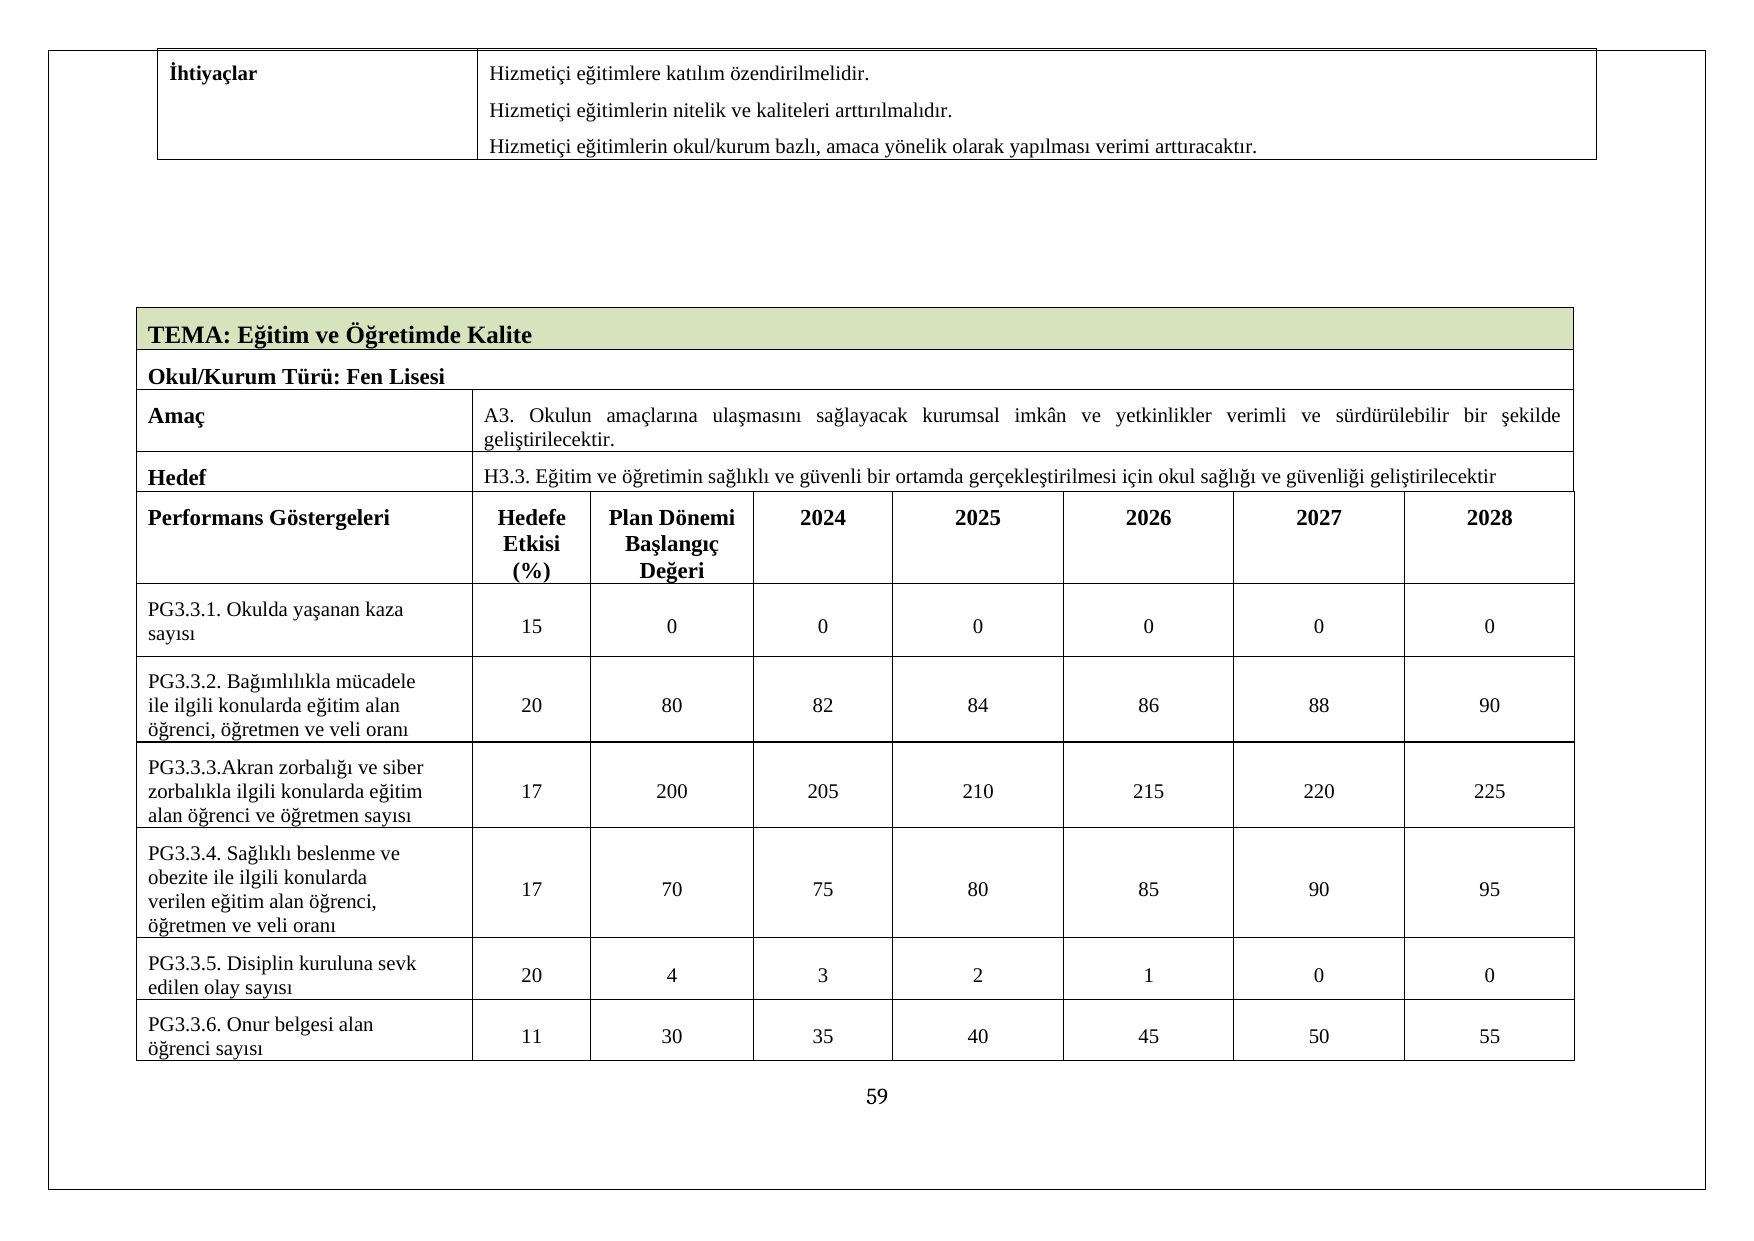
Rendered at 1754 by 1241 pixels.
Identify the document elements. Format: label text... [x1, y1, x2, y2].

table_cell Performans Göstergeleri [137, 492, 472, 583]
table_cell 0 [1405, 938, 1574, 999]
table_cell 50 [1234, 1000, 1404, 1060]
table_cell 0 [1234, 938, 1404, 999]
table_cell 15 [473, 584, 590, 656]
table_cell İhtiyaçlar [158, 51, 477, 158]
table_cell Hedef [137, 452, 472, 491]
table_cell Amaç [137, 390, 472, 451]
table_cell 2 [893, 938, 1063, 999]
table_cell 40 [893, 1000, 1063, 1060]
table_cell A3. Okulun amaçlarına ulaşmasını sağlayacak kurumsal imkân ve yetkinlikler verimli ve sürdürülebilir bir şekilde geliştirilecektir. [473, 390, 1573, 451]
table_cell 0 [754, 584, 892, 656]
table_cell 11 [473, 1000, 590, 1060]
table_cell 90 [1234, 828, 1404, 937]
table_cell 220 [1234, 743, 1404, 827]
table_cell 0 [1405, 584, 1574, 656]
table_cell PG3.3.6. Onur belgesi alan öğrenci sayısı [137, 1000, 472, 1060]
table_cell 95 [1405, 828, 1574, 937]
table_cell 20 [473, 938, 590, 999]
table_cell 2024 [754, 492, 892, 583]
table_cell 86 [1064, 657, 1233, 741]
table_cell 0 [1064, 584, 1233, 656]
table_cell Hedefe Etkisi (%) [473, 492, 590, 583]
table_cell 205 [754, 743, 892, 827]
table_cell 3 [754, 938, 892, 999]
table_cell 215 [1064, 743, 1233, 827]
table_cell 225 [1405, 743, 1574, 827]
table_cell 55 [1405, 1000, 1574, 1060]
table_cell 35 [754, 1000, 892, 1060]
table_cell 2025 [893, 492, 1063, 583]
table_cell 17 [473, 743, 590, 827]
table_cell Plan Dönemi Başlangıç Değeri [591, 492, 753, 583]
table_cell 75 [754, 828, 892, 937]
table_cell 2027 [1234, 492, 1404, 583]
table_cell PG3.3.4. Sağlıklı beslenme ve obezite ile ilgili konularda verilen eğitim alan öğrenci, öğretmen ve veli oranı [137, 828, 472, 937]
table_cell 80 [893, 828, 1063, 937]
table_cell PG3.3.5. Disiplin kuruluna sevk edilen olay sayısı [137, 938, 472, 999]
table_cell PG3.3.2. Bağımlılıkla mücadele ile ilgili konularda eğitim alan öğrenci, öğretmen ve veli oranı [137, 657, 472, 741]
table_cell 82 [754, 657, 892, 741]
table_cell 90 [1405, 657, 1574, 741]
table_cell 70 [591, 828, 753, 937]
table_cell 200 [591, 743, 753, 827]
table_cell 1 [1064, 938, 1233, 999]
table_cell H3.3. Eğitim ve öğretimin sağlıklı ve güvenli bir ortamda gerçekleştirilmesi için okul sağlığı ve güvenliği geliştirilecektir [473, 452, 1573, 491]
table_cell PG3.3.3.Akran zorbalığı ve siber zorbalıkla ilgili konularda eğitim alan öğrenci ve öğretmen sayısı [137, 743, 472, 827]
table_cell 88 [1234, 657, 1404, 741]
table_cell Hizmetiçi eğitimlere katılım özendirilmelidir. Hizmetiçi eğitimlerin nitelik ve kaliteleri arttırılmalıdır. Hizmetiçi eğitimlerin okul/kurum bazlı, amaca yönelik olarak yapılması verimi arttıracaktır. [478, 51, 1596, 158]
table_cell 80 [591, 657, 753, 741]
table_cell 0 [1234, 584, 1404, 656]
table_cell 2028 [1405, 492, 1574, 583]
table_cell 210 [893, 743, 1063, 827]
table_header TEMA: Eğitim ve Öğretimde Kalite [137, 308, 1573, 349]
table_cell 45 [1064, 1000, 1233, 1060]
table_cell 85 [1064, 828, 1233, 937]
table_cell Okul/Kurum Türü: Fen Lisesi [137, 350, 1573, 389]
table_cell 84 [893, 657, 1063, 741]
table_cell 17 [473, 828, 590, 937]
table_cell PG3.3.1. Okulda yaşanan kaza sayısı [137, 584, 472, 656]
table_cell 0 [893, 584, 1063, 656]
table_cell 30 [591, 1000, 753, 1060]
table_cell 20 [473, 657, 590, 741]
table_cell 0 [591, 584, 753, 656]
table_cell 2026 [1064, 492, 1233, 583]
table_cell 4 [591, 938, 753, 999]
